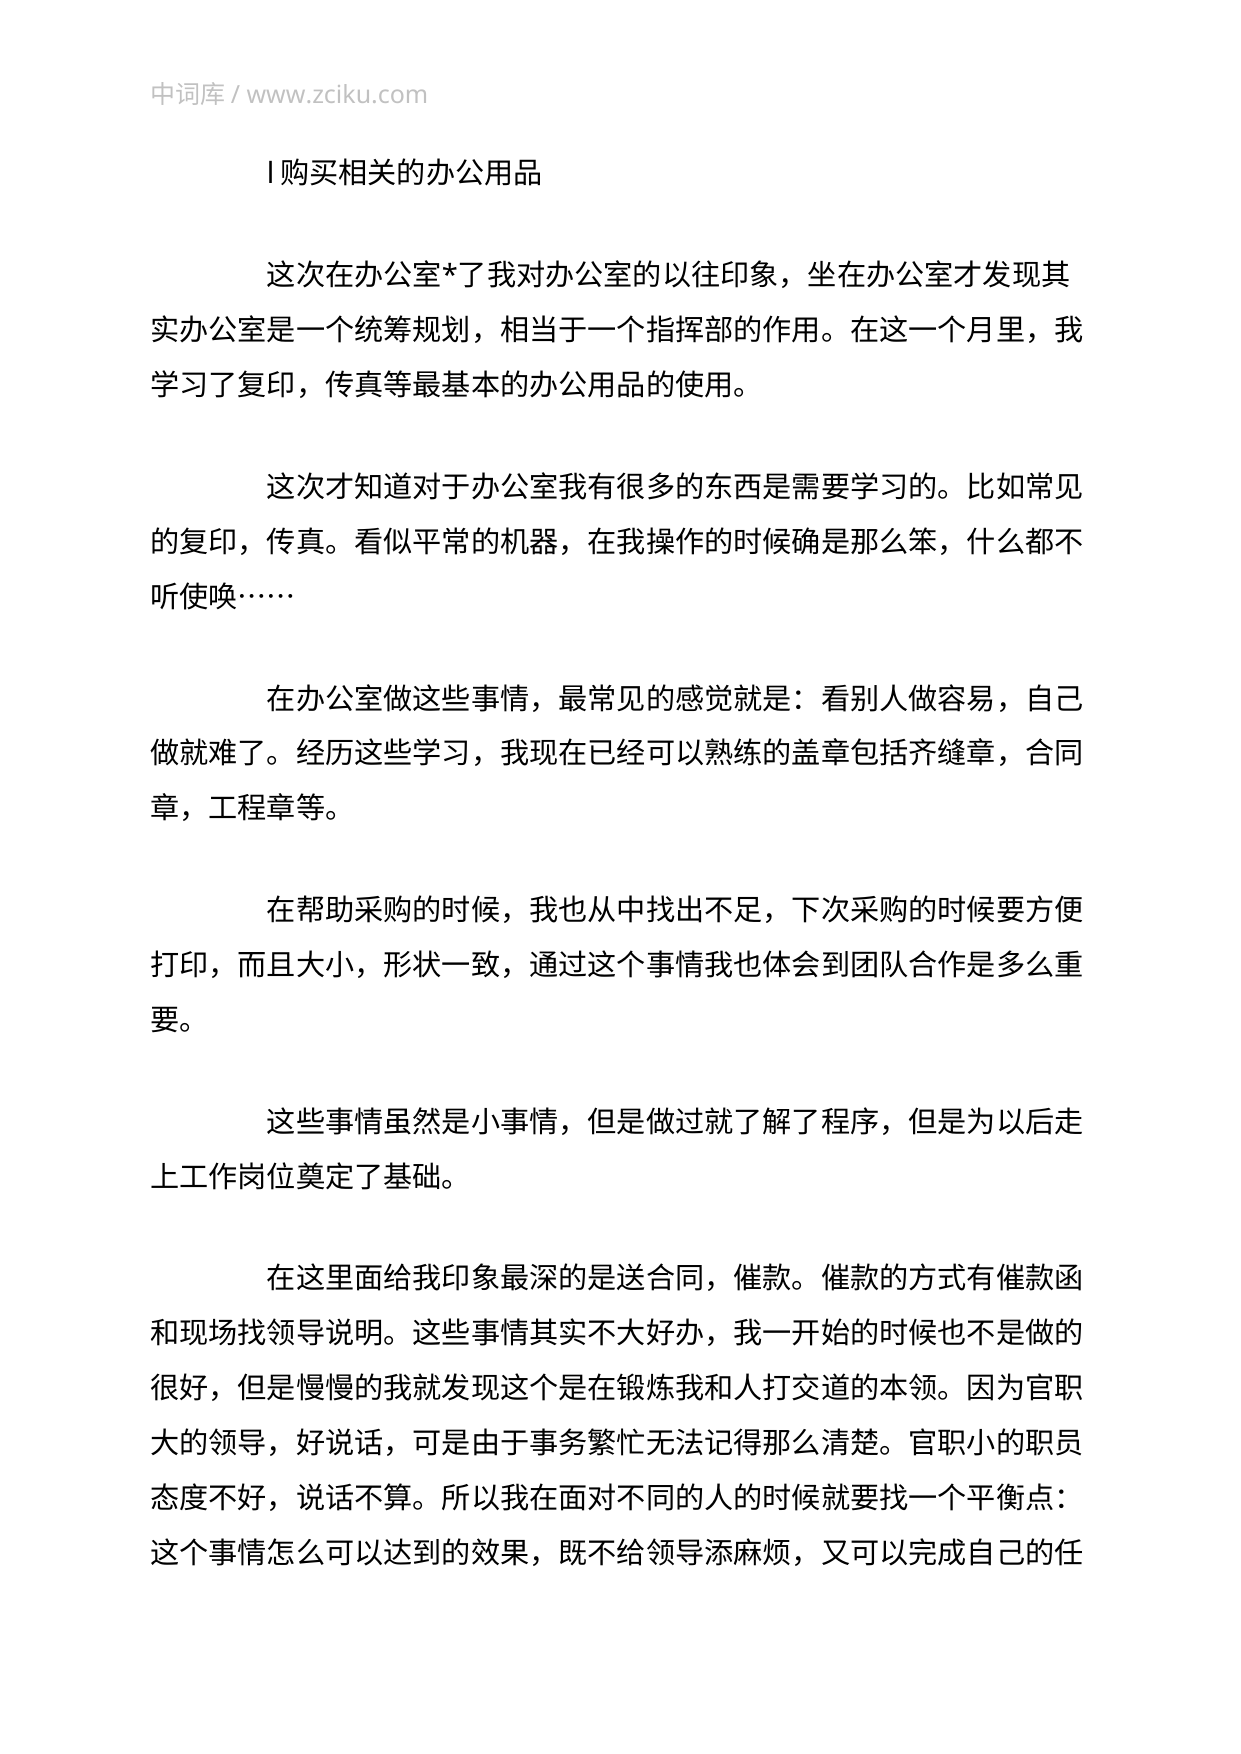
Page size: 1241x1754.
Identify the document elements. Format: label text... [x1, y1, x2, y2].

text 这些事情虽然是小事情，但是做过就了解了程序，但是为以后走上工作岗位奠定了基础。 [150, 1098, 1090, 1196]
text 这次在办公室*了我对办公室的以往印象，坐在办公室才发现其实办公室是一个统筹规划，相当于一个指挥部的作用。在这一个月里，我学习了复印，传真等最基本的办公用品的使用。 [150, 252, 1090, 404]
text 在帮助采购的时候，我也从中找出不足，下次采购的时候要方便打印，而且大小，形状一致，通过这个事情我也体会到团队合作是多么重要。 [150, 887, 1090, 1039]
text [150, 1255, 1090, 1572]
text l购买相关的办公用品 [150, 150, 1090, 192]
text 这次才知道对于办公室我有很多的东西是需要学习的。比如常见的复印，传真。看似平常的机器，在我操作的时候确是那么笨，什么都不听使唤…… [150, 464, 1090, 616]
text 在办公室做这些事情，最常见的感觉就是：看别人做容易，自己做就难了。经历这些学习，我现在已经可以熟练的盖章包括齐缝章，合同章，工程章等。 [150, 675, 1090, 827]
